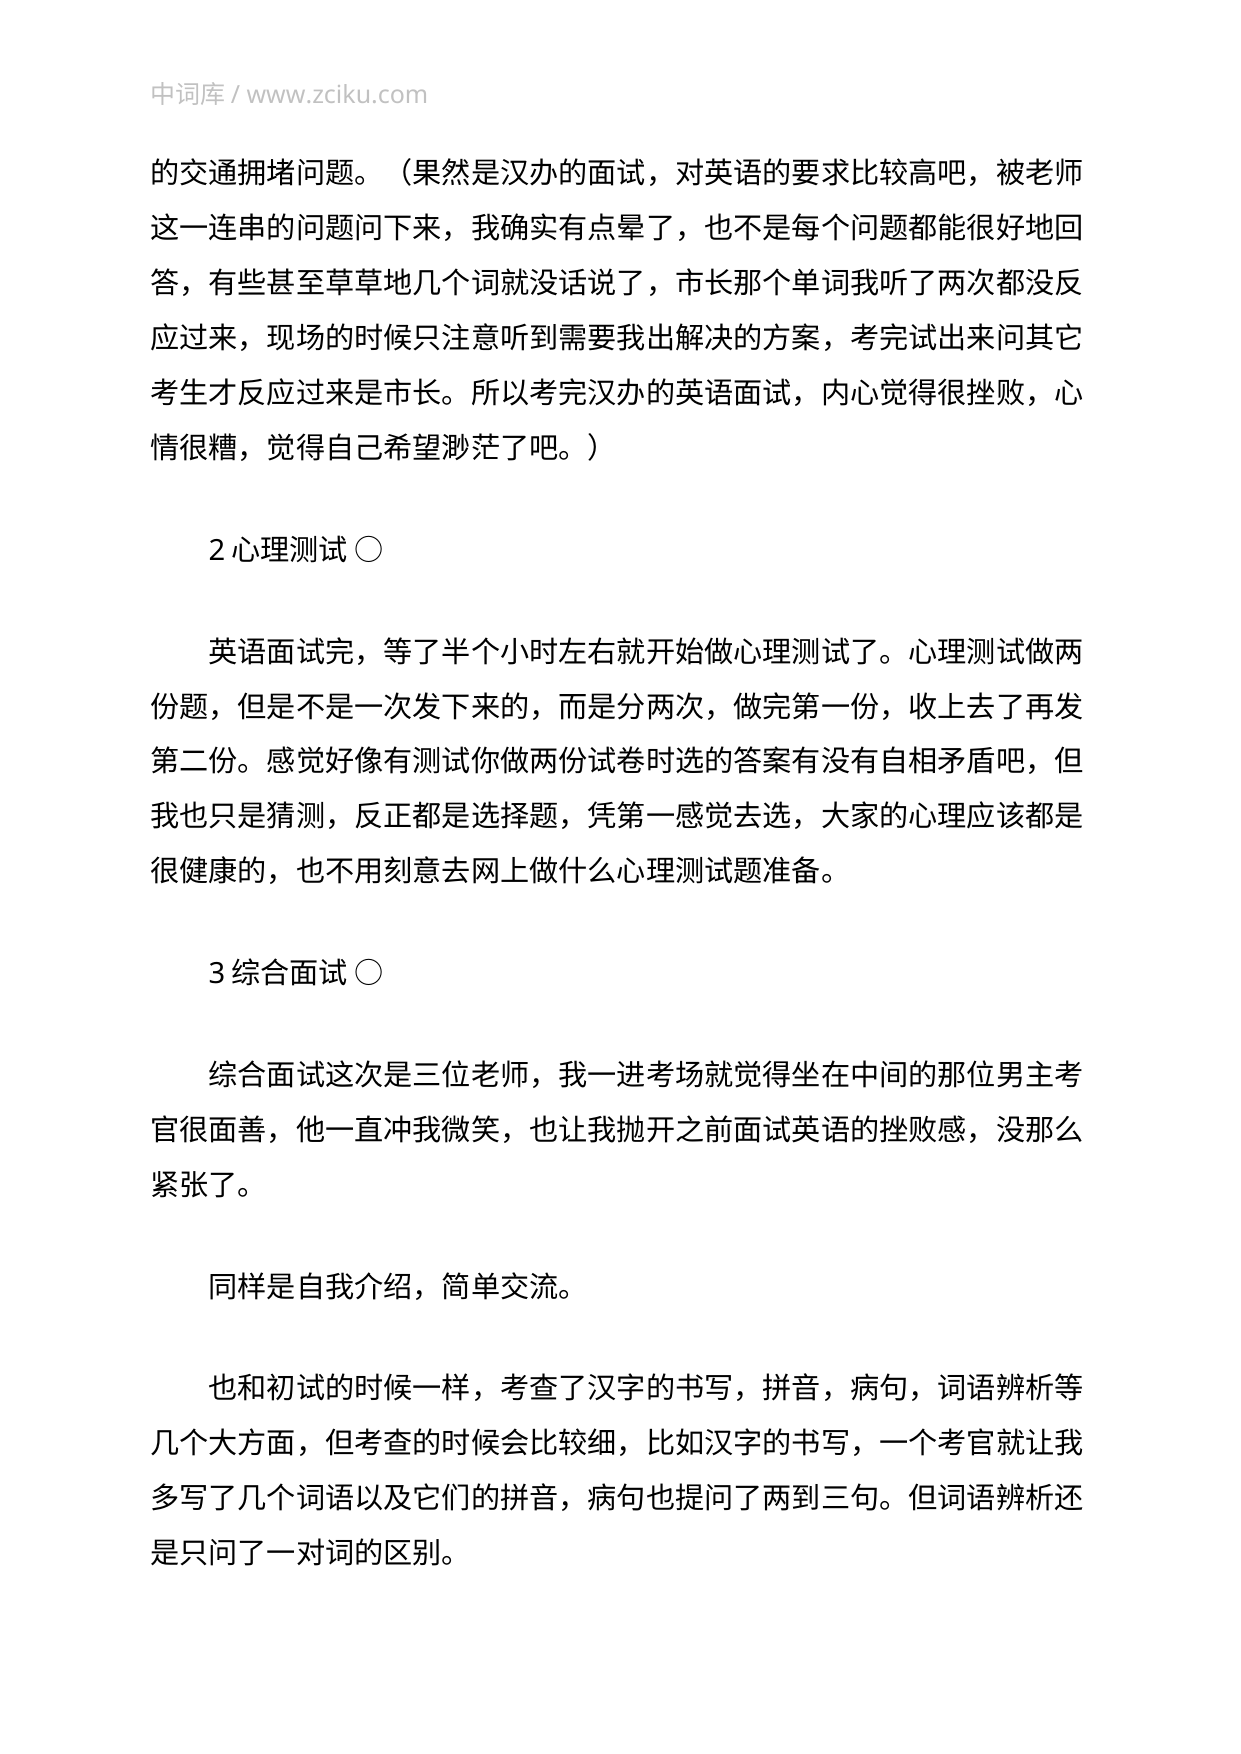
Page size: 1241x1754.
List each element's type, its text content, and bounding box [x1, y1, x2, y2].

text 也和初试的时候一样，考查了汉字的书写，拼音，病句，词语辨析等几个大方面，但考查的时候会比较细，比如汉字的书写，一个考官就让我多写了几个词语以及它们的拼音，病句也提问了两到三句。但词语辨析还是只问了一对词的区别。 [150, 1365, 1090, 1572]
text 2心理测试 ○ [150, 526, 1090, 569]
text 英语面试完，等了半个小时左右就开始做心理测试了。心理测试做两份题，但是不是一次发下来的，而是分两次，做完第一份，收上去了再发第二份。感觉好像有测试你做两份试卷时选的答案有没有自相矛盾吧，但我也只是猜测，反正都是选择题，凭第一感觉去选，大家的心理应该都是很健康的，也不用刻意去网上做什么心理测试题准备。 [150, 628, 1090, 890]
text 3综合面试 ○ [150, 949, 1090, 992]
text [150, 150, 1090, 467]
text 综合面试这次是三位老师，我一进考场就觉得坐在中间的那位男主考官很面善，他一直冲我微笑，也让我抛开之前面试英语的挫败感，没那么紧张了。 [150, 1052, 1090, 1204]
text 同样是自我介绍，简单交流。 [150, 1263, 1090, 1305]
